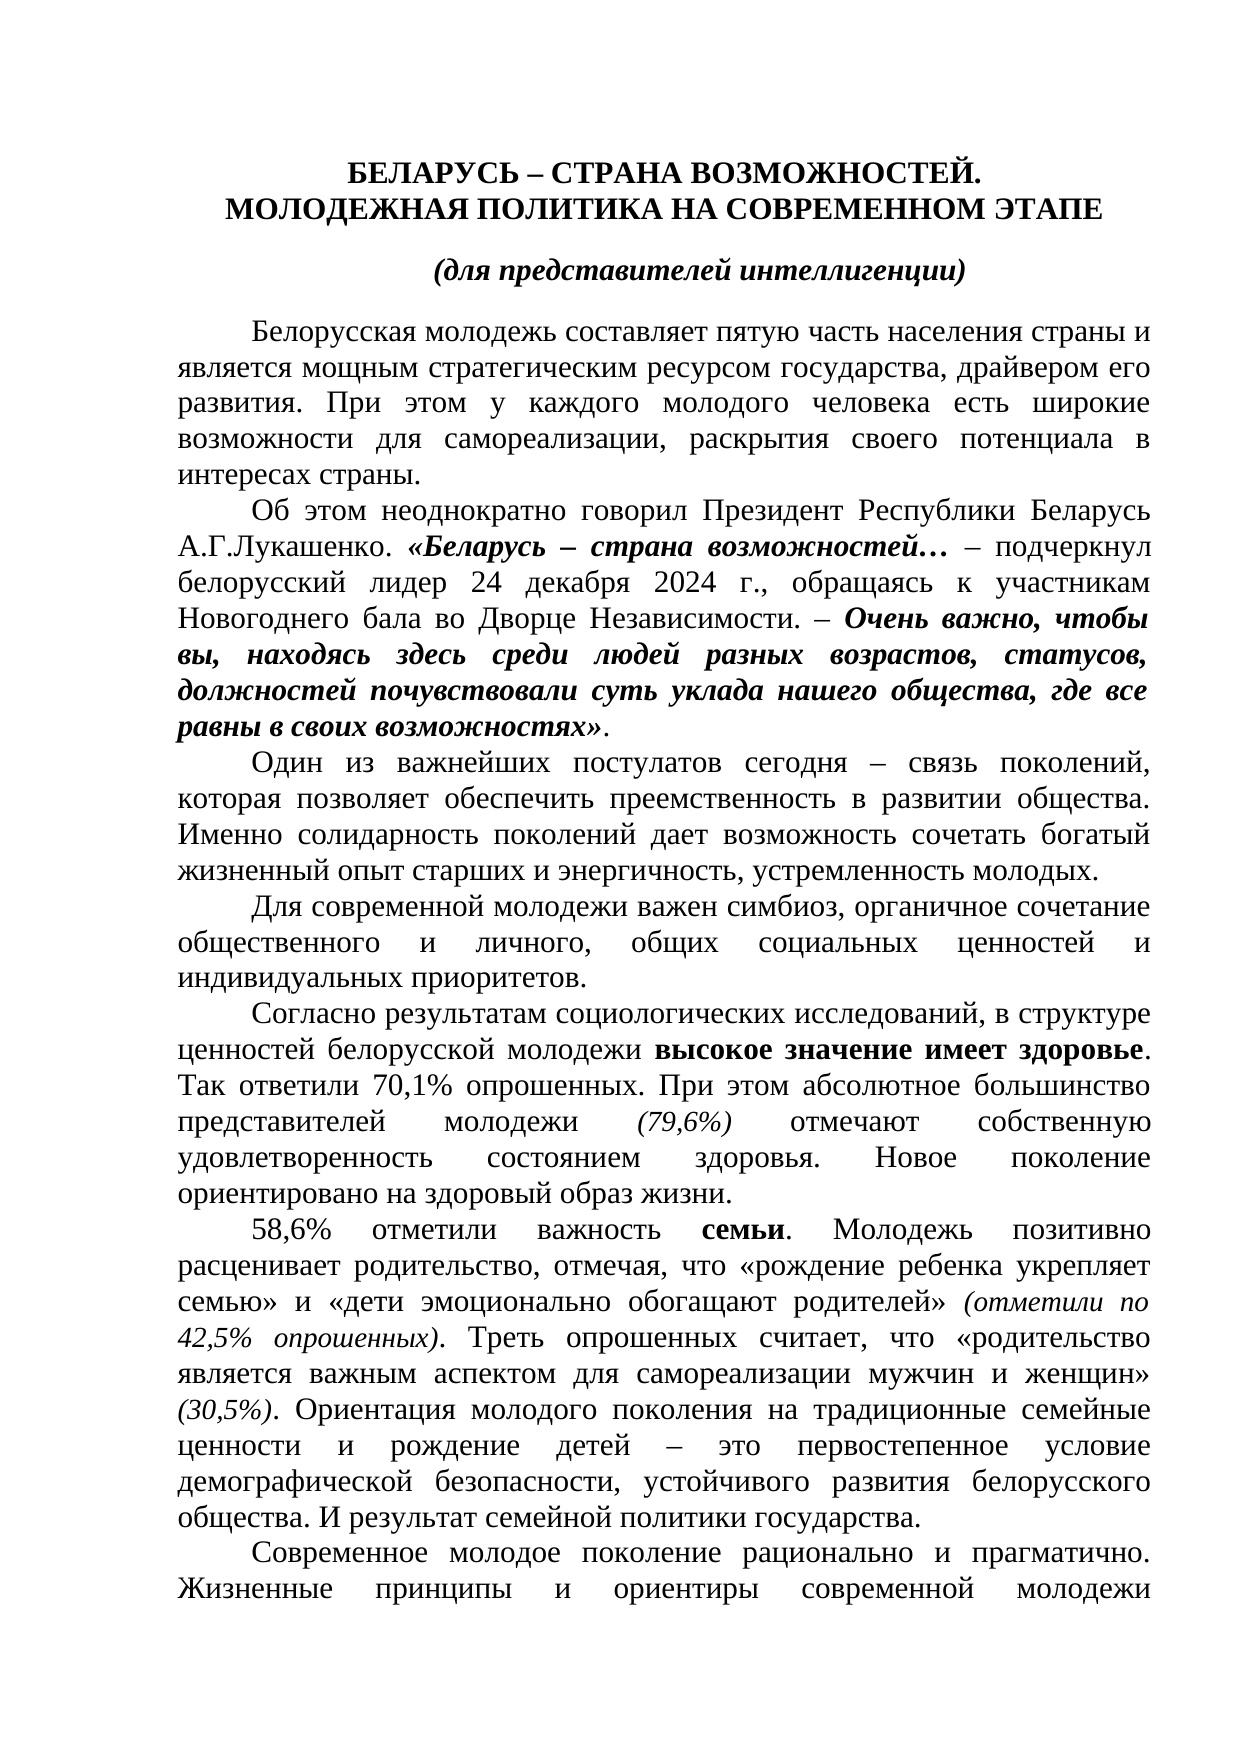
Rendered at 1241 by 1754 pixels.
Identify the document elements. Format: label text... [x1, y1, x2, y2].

text Согласно результатам социологических исследований, в структуре ценностей белорусской молодежи высокое значение имеет здоровье. Так ответили 70,1% опрошенных. При этом абсолютное большинство представителей молодежи (79,6%) отмечают собственную удовлетворенность состоянием здоровья. Новое поколение ориентировано на здоровый образ жизни. [177, 995, 1152, 1210]
text Один из важнейших постулатов сегодня – связь поколений, которая позволяет обеспечить преемственность в развитии общества. Именно солидарность поколений дает возможность сочетать богатый жизненный опыт старших и энергичность, устремленность молодых. [177, 743, 1152, 887]
text (для представителей интеллигенции) [177, 251, 1152, 287]
text Об этом неоднократно говорил Президент Республики Беларусь А.Г.Лукашенко. «Беларусь – страна возможностей… – подчеркнул белорусский лидер 24 декабря 2024 г., обращаясь к участникам Новогоднего бала во Дворце Независимости. – Очень важно, чтобы вы, находясь здесь среди людей разных возрастов, статусов, должностей почувствовали суть уклада нашего общества, где все равны в своих возможностях». [177, 492, 1152, 743]
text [177, 1534, 1152, 1606]
text 58,6% отметили важность семьи. Молодежь позитивно расценивает родительство, отмечая, что «рождение ребенка укрепляет семью» и «дети эмоционально обогащают родителей» (отметили по 42,5% опрошенных). Треть опрошенных считает, что «родительство является важным аспектом для самореализации мужчин и женщин» (30,5%). Ориентация молодого поколения на традиционные семейные ценности и рождение детей – это первостепенное условие демографической безопасности, устойчивого развития белорусского общества. И результат семейной политики государства. [177, 1210, 1152, 1534]
text Белорусская молодежь составляет пятую часть населения страны и является мощным стратегическим ресурсом государства, драйвером его развития. При этом у каждого молодого человека есть широкие возможности для самореализации, раскрытия своего потенциала в интересах страны. [177, 312, 1152, 492]
text Для современной молодежи важен симбиоз, органичное сочетание общественного и личного, общих социальных ценностей и индивидуальных приоритетов. [177, 887, 1152, 995]
text БЕЛАРУСЬ – СТРАНА ВОЗМОЖНОСТЕЙ. МОЛОДЕЖНАЯ ПОЛИТИКА НА СОВРЕМЕННОМ ЭТАПЕ [177, 154, 1152, 226]
